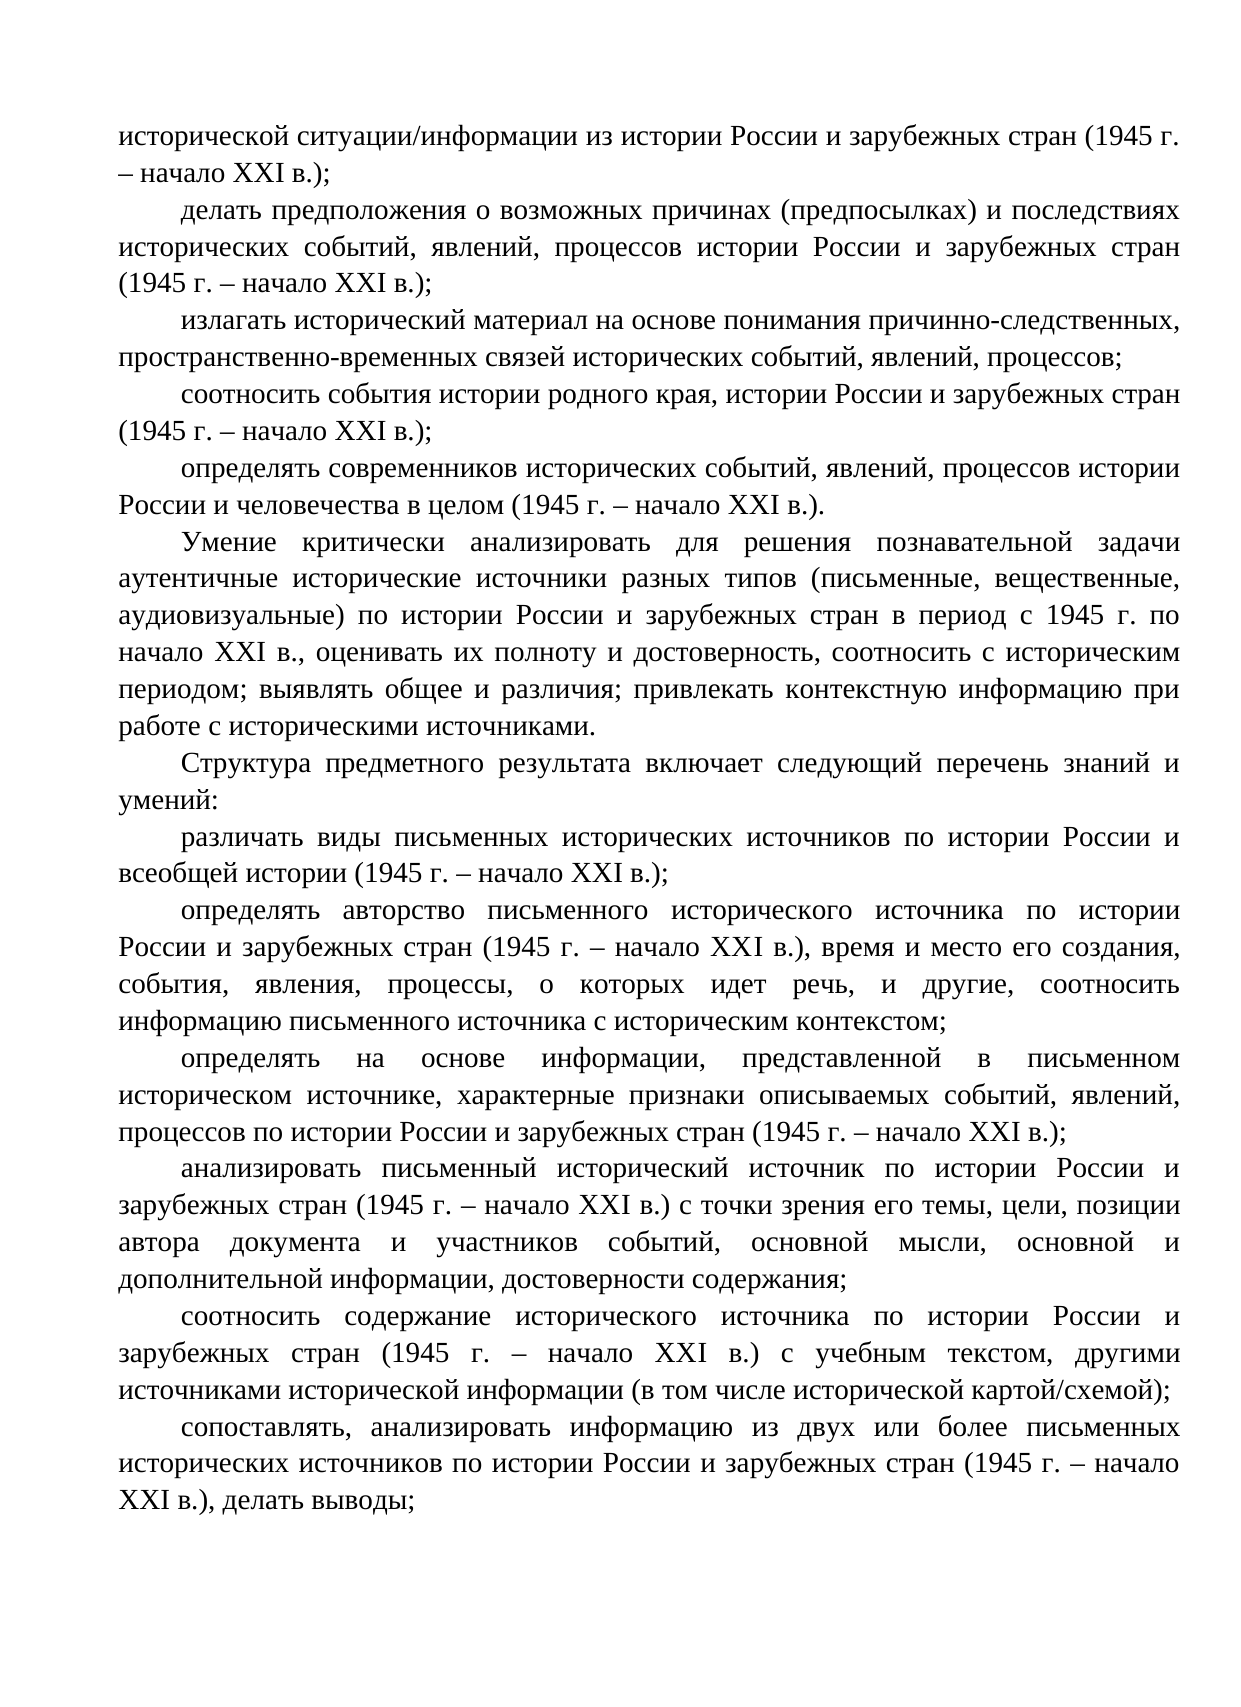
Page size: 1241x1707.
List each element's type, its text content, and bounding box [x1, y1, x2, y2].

text соотносить содержание исторического источника по истории России и зарубежных стран (1945 г. – начало ХХI в.) с учебным текстом, другими источниками исторической информации (в том числе исторической картой/схемой); [118, 1298, 1181, 1405]
text излагать исторический материал на основе понимания причинно-следственных, пространственно-временных связей исторических событий, явлений, процессов; [118, 302, 1181, 373]
text определять авторство письменного исторического источника по истории России и зарубежных стран (1945 г. – начало ХХI в.), время и место его создания, события, явления, процессы, о которых идет речь, и другие, соотносить информацию письменного источника с историческим контекстом; [118, 892, 1181, 1037]
text соотносить события истории родного края, истории России и зарубежных стран (1945 г. – начало ХХI в.); [118, 376, 1181, 447]
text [118, 118, 1181, 188]
text анализировать письменный исторический источник по истории России и зарубежных стран (1945 г. – начало ХХI в.) с точки зрения его темы, цели, позиции автора документа и участников событий, основной мысли, основной и дополнительной информации, достоверности содержания; [118, 1151, 1181, 1295]
text определять на основе информации, представленной в письменном историческом источнике, характерные признаки описываемых событий, явлений, процессов по истории России и зарубежных стран (1945 г. – начало ХХI в.); [118, 1040, 1181, 1147]
text Умение критически анализировать для решения познавательной задачи аутентичные исторические источники разных типов (письменные, вещественные, аудиовизуальные) по истории России и зарубежных стран в период с 1945 г. по начало ХХI в., оценивать их полноту и достоверность, соотносить с историческим периодом; выявлять общее и различия; привлекать контекстную информацию при работе с историческими источниками. [118, 524, 1181, 742]
text определять современников исторических событий, явлений, процессов истории России и человечества в целом (1945 г. – начало ХХI в.). [118, 450, 1181, 520]
text сопоставлять, анализировать информацию из двух или более письменных исторических источников по истории России и зарубежных стран (1945 г. – начало ХХI в.), делать выводы; [118, 1409, 1181, 1516]
text делать предположения о возможных причинах (предпосылках) и последствиях исторических событий, явлений, процессов истории России и зарубежных стран (1945 г. – начало ХХI в.); [118, 192, 1181, 299]
text различать виды письменных исторических источников по истории России и всеобщей истории (1945 г. – начало ХХI в.); [118, 819, 1181, 889]
text Структура предметного результата включает следующий перечень знаний и умений: [118, 745, 1181, 815]
